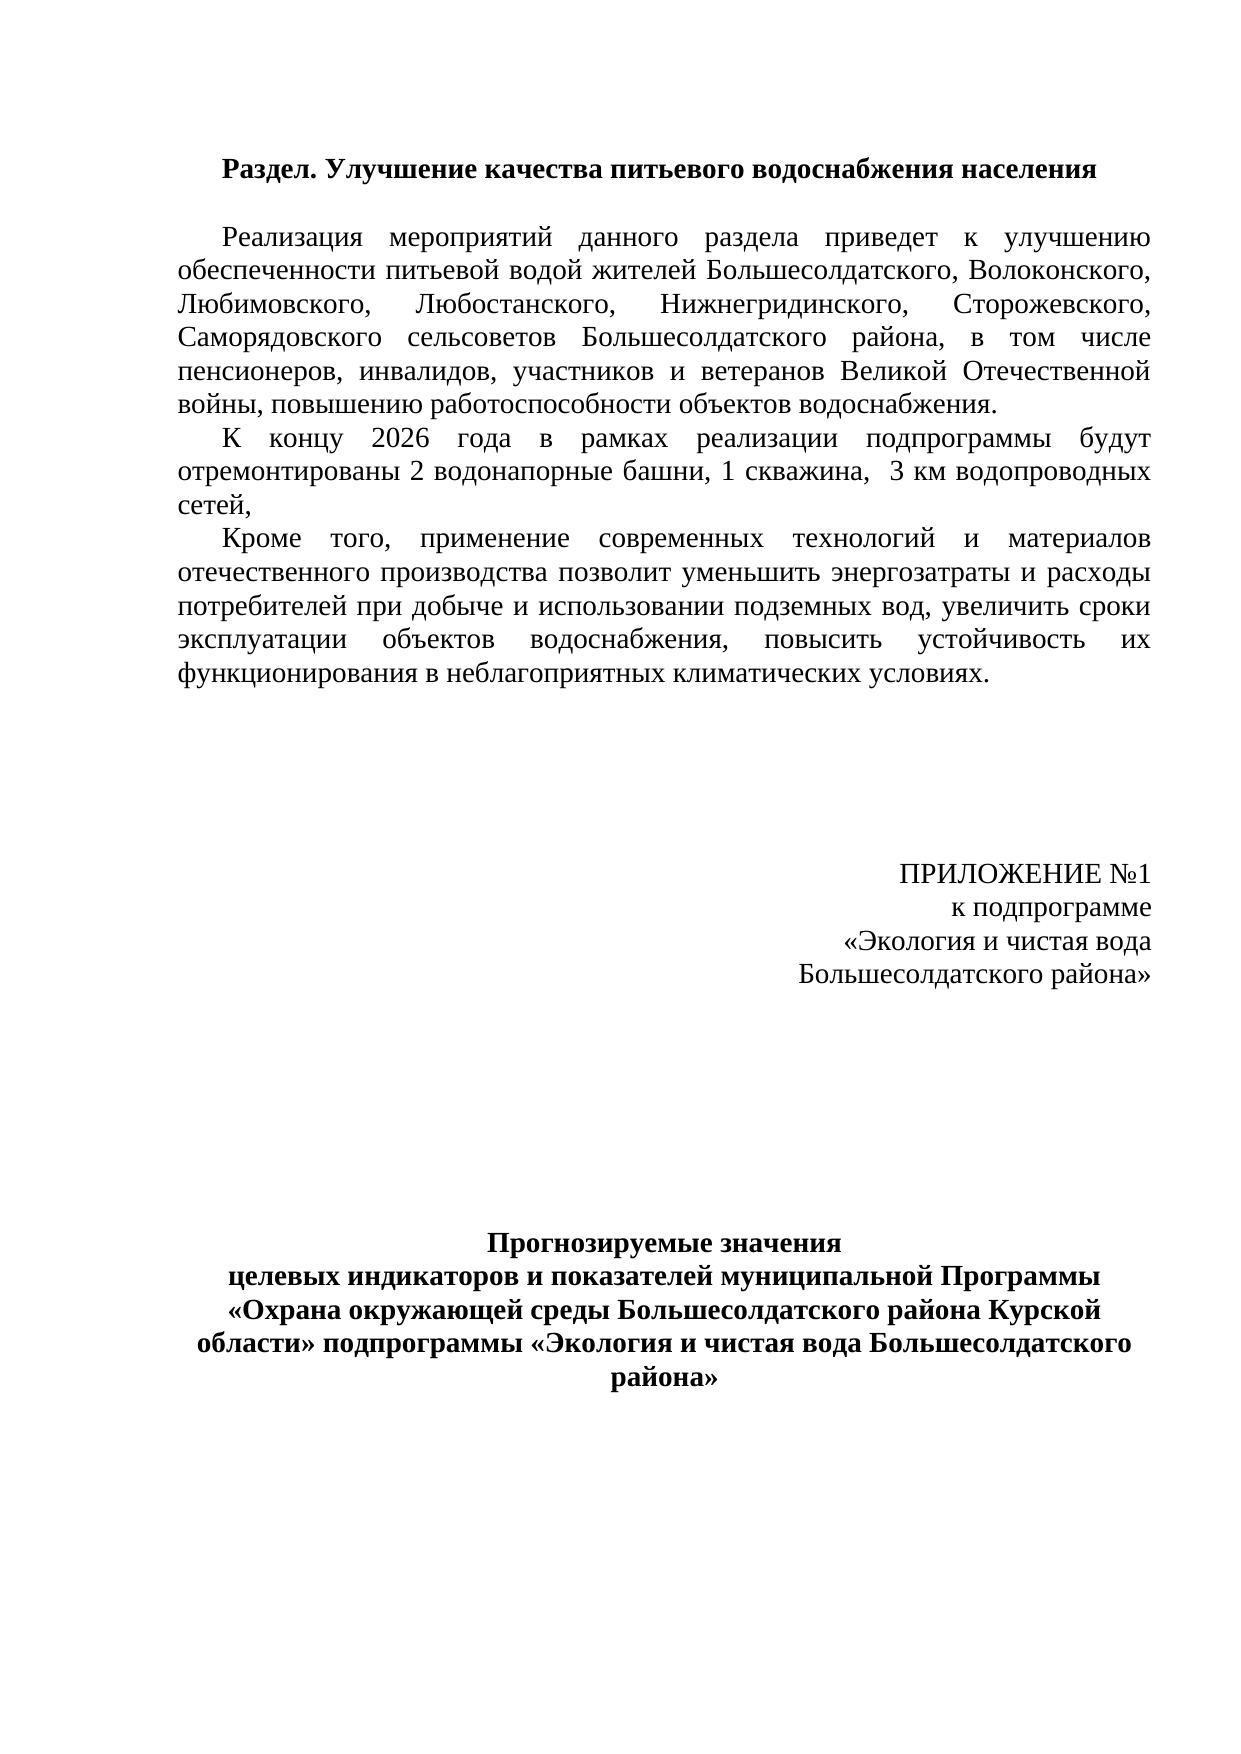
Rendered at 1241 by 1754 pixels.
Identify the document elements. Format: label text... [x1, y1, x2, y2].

text Раздел. Улучшение качества питьевого водоснабжения населения [177, 152, 1152, 185]
text ПРИЛОЖЕНИЕ №1 [177, 856, 1152, 889]
text Прогнозируемые значения [177, 1225, 1152, 1258]
text к подпрограмме [177, 889, 1152, 923]
text К концу 2026 года в рамках реализации подпрограммы будут отремонтированы 2 водонапорные башни, 1 скважина, 3 км водопроводных сетей, [177, 420, 1152, 521]
text Кроме того, применение современных технологий и материалов отечественного производства позволит уменьшить энергозатраты и расходы потребителей при добыче и использовании подземных вод, увеличить сроки эксплуатации объектов водоснабжения, повысить устойчивость их функционирования в неблагоприятных климатических условиях. [177, 521, 1152, 688]
text Большесолдатского района» [177, 957, 1152, 990]
text целевых индикаторов и показателей муниципальной Программы «Охрана окружающей среды Большесолдатского района Курской области» подпрограммы «Экология и чистая вода Большесолдатского района» [177, 1258, 1152, 1393]
text Реализация мероприятий данного раздела приведет к улучшению обеспеченности питьевой водой жителей Большесолдатского, Волоконского, Любимовского, Любостанского, Нижнегридинского, Сторожевского, Саморядовского сельсоветов Большесолдатского района, в том числе пенсионеров, инвалидов, участников и ветеранов Великой Отечественной войны, повышению работоспособности объектов водоснабжения. [177, 219, 1152, 420]
text «Экология и чистая вода [177, 923, 1152, 957]
